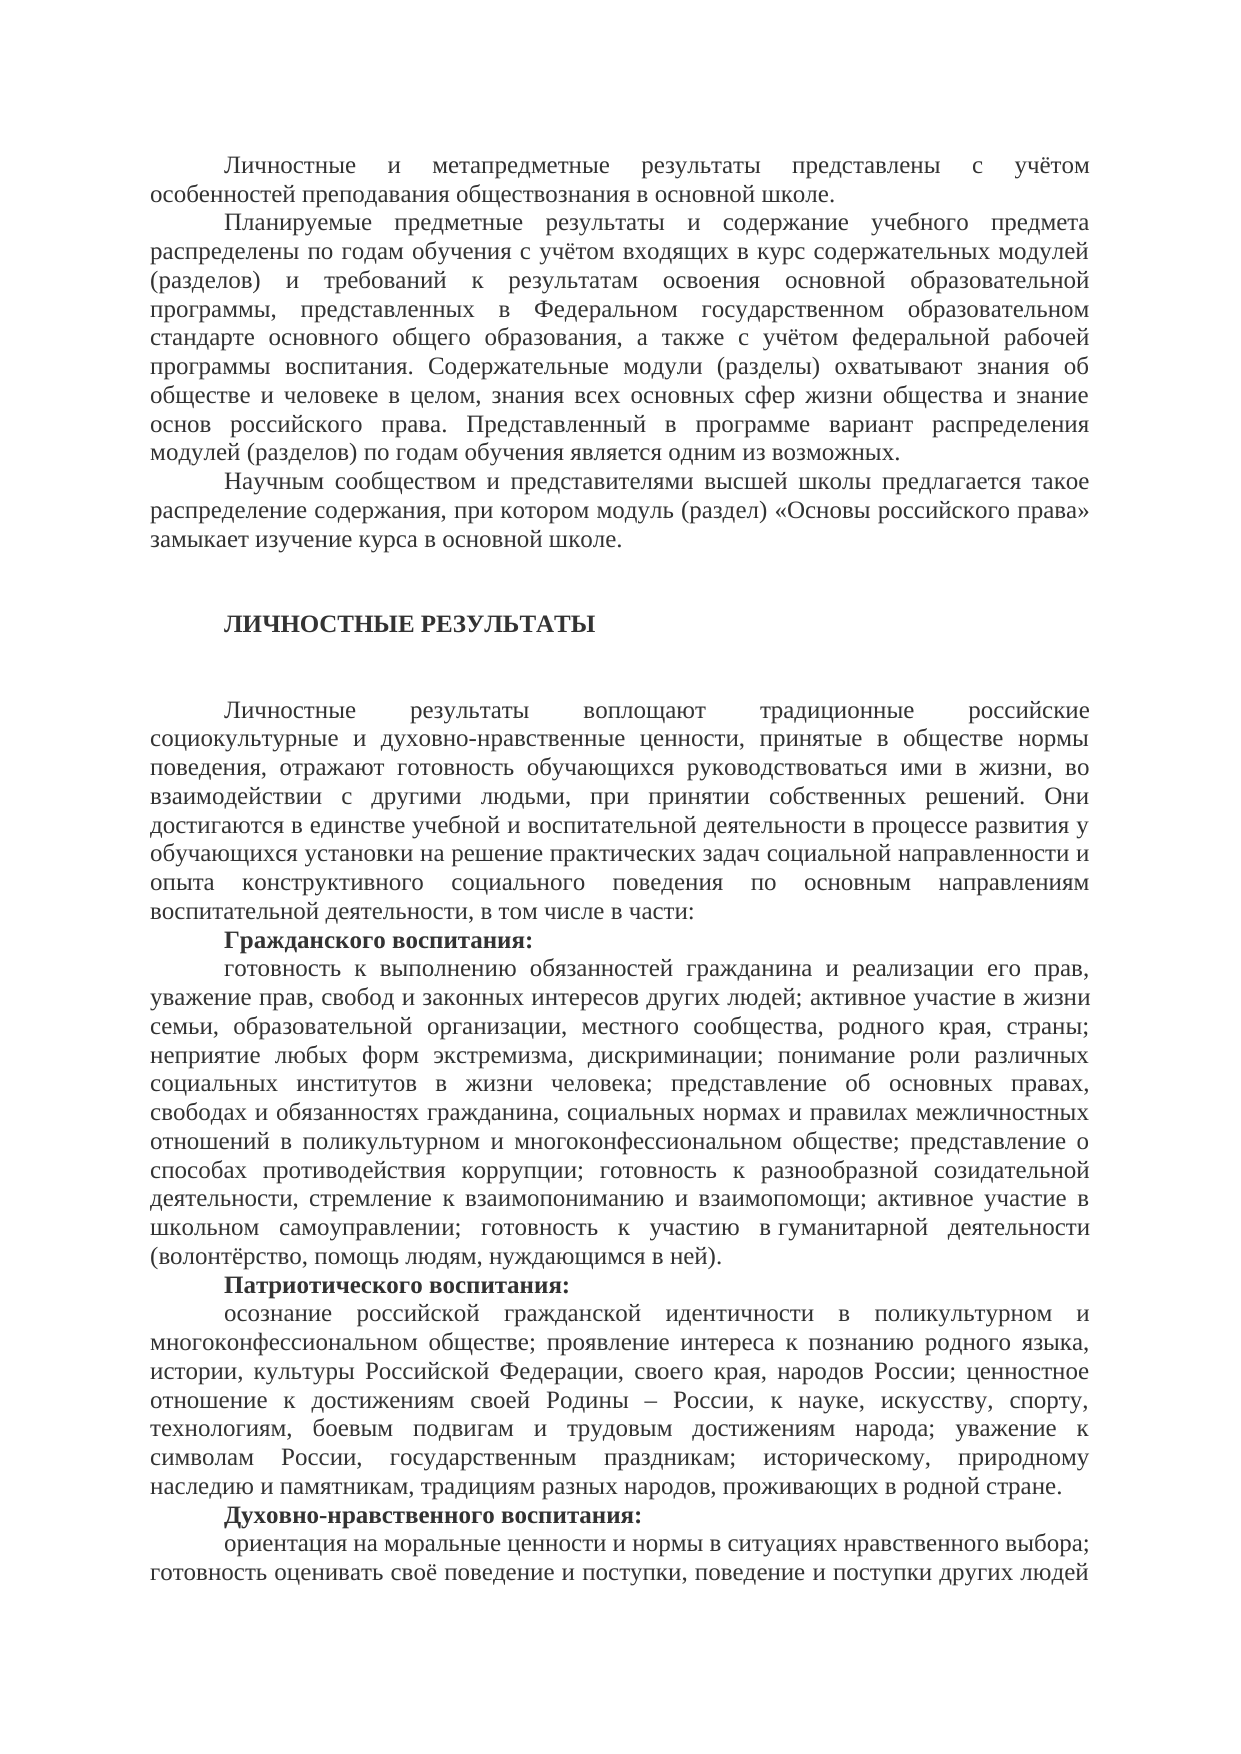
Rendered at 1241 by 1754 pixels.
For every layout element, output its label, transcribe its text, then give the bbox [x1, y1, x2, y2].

text Духовно-нравственного воспитания: [150, 1500, 1090, 1528]
text Личностные результаты воплощают традиционные российские социокультурные и духовно-нравственные ценности, принятые в обществе нормы поведения, отражают готовность обучающихся руководствоваться ими в жизни, во взаимодействии с другими людьми, при принятии собственных решений. Они достигаются в единстве учебной и воспитательной деятельности в процессе развития у обучающихся установки на решение практических задач социальной направленности и опыта конструктивного социального поведения по основным направлениям воспитательной деятельности, в том числе в части: [150, 695, 1090, 925]
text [150, 1528, 1090, 1586]
text ЛИЧНОСТНЫЕ РЕЗУЛЬТАТЫ [150, 609, 1090, 638]
text Научным сообществом и представителями высшей школы предлагается такое распределение содержания, при котором модуль (раздел) «Основы российского права» замыкает изучение курса в основной школе. [150, 466, 1090, 552]
text Личностные и метапредметные результаты представлены с учётом особенностей преподавания обществознания в основной школе. [150, 150, 1090, 207]
text осознание российской гражданской идентичности в поликультурном и многоконфессиональном обществе; проявление интереса к познанию родного языка, истории, культуры Российской Федерации, своего края, народов России; ценностное отношение к достижениям своей Родины – России, к науке, искусству, спорту, технологиям, боевым подвигам и трудовым достижениям народа; уважение к символам России, государственным праздникам; историческому, природному наследию и памятникам, традициям разных народов, проживающих в родной стране. [150, 1298, 1090, 1500]
text готовность к выполнению обязанностей гражданина и реализации его прав, уважение прав, свобод и законных интересов других людей; активное участие в жизни семьи, образовательной организации, местного сообщества, родного края, страны; неприятие любых форм экстремизма, дискриминации; понимание роли различных социальных институтов в жизни человека; представление об основных правах, свободах и обязанностях гражданина, социальных нормах и правилах межличностных отношений в поликультурном и многоконфессиональном обществе; представление о способах противодействия коррупции; готовность к разнообразной созидательной деятельности, стремление к взаимопониманию и взаимопомощи; активное участие в школьном самоуправлении; готовность к участию в гуманитарной деятельности (волонтёрство, помощь людям, нуждающимся в ней). [150, 953, 1090, 1270]
text Гражданского воспитания: [150, 925, 1090, 953]
text Патриотического воспитания: [150, 1270, 1090, 1298]
text Планируемые предметные результаты и содержание учебного предмета распределены по годам обучения с учётом входящих в курс содержательных модулей (разделов) и требований к результатам освоения основной образовательной программы, представленных в Федеральном государственном образовательном стандарте основного общего образования, а также с учётом федеральной рабочей программы воспитания. Содержательные модули (разделы) охватывают знания об обществе и человеке в целом, знания всех основных сфер жизни общества и знание основ российского права. Представленный в программе вариант распределения модулей (разделов) по годам обучения является одним из возможных. [150, 207, 1090, 466]
